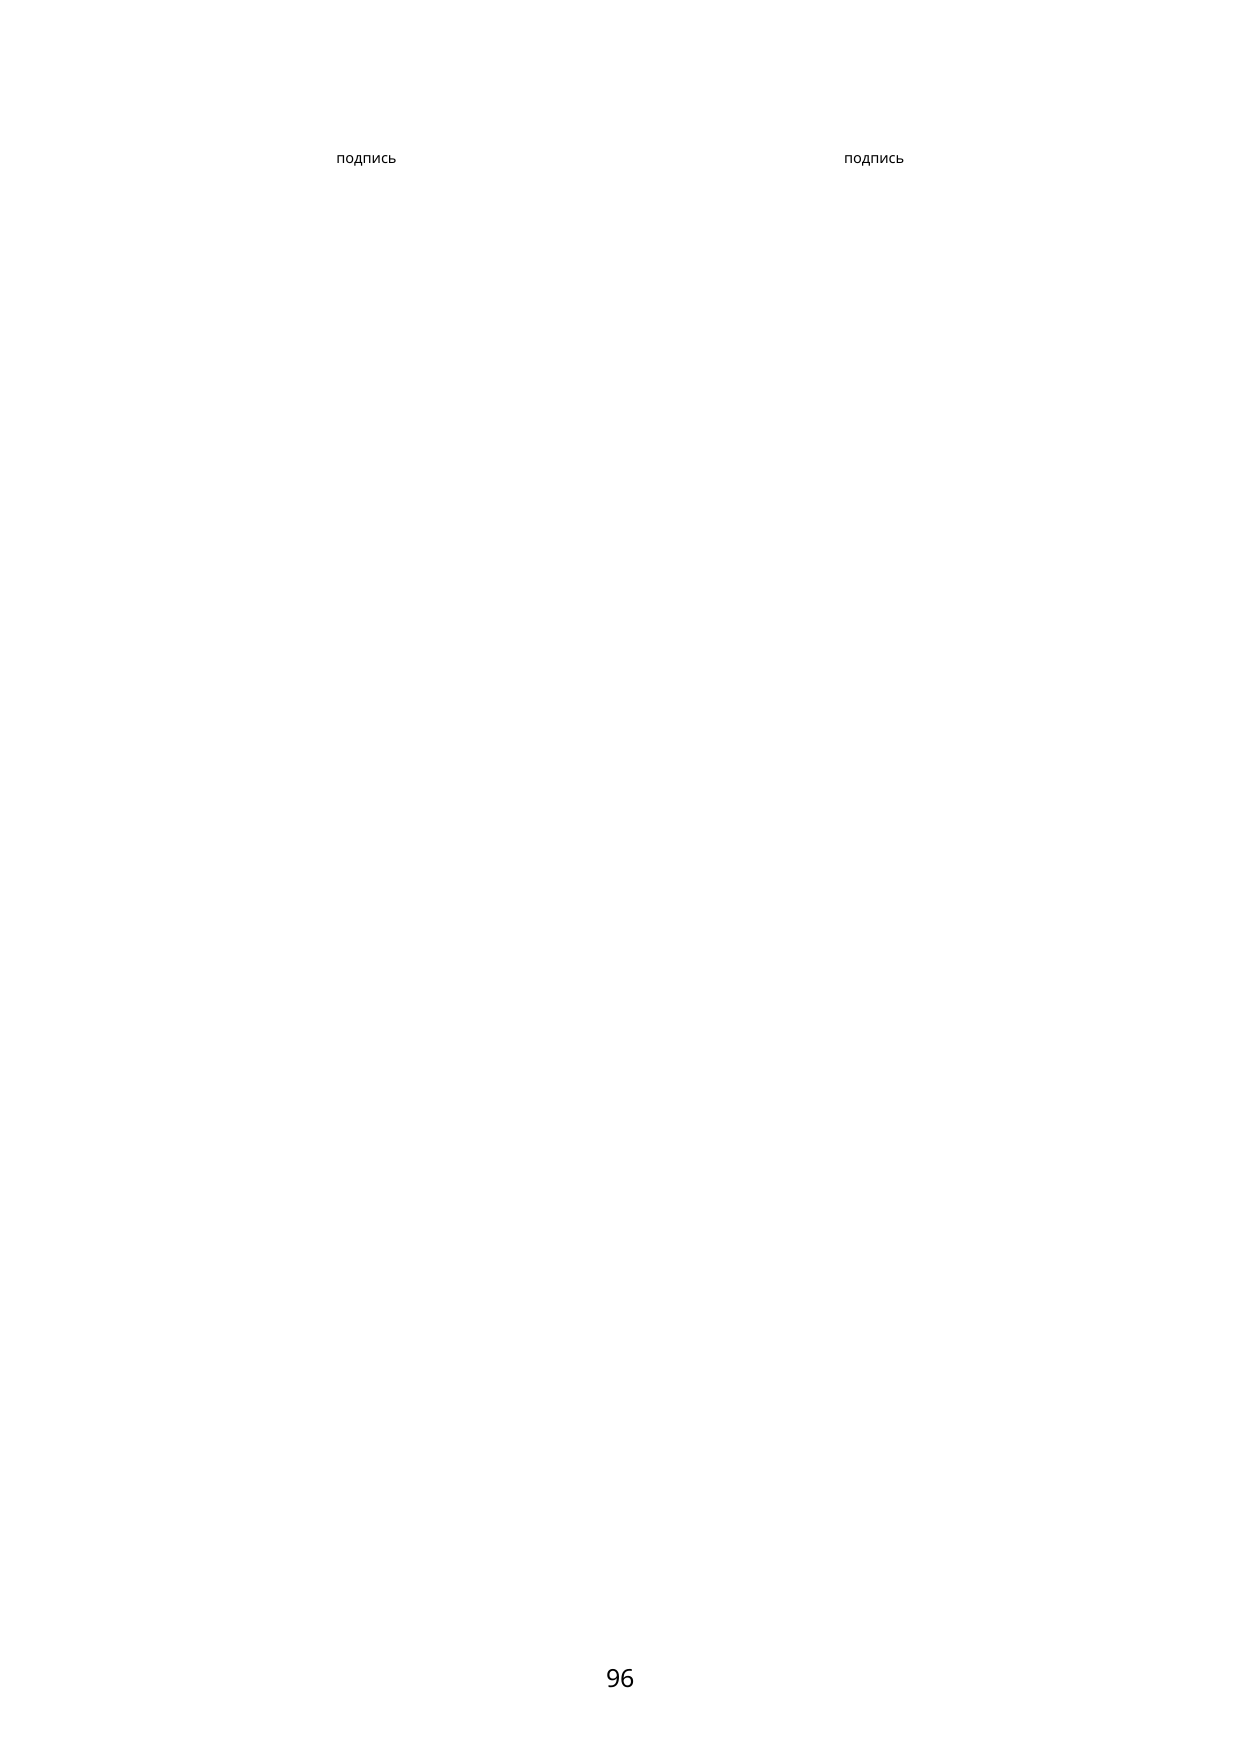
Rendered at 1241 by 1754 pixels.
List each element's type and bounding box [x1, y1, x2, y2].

table_cell [112, 148, 620, 198]
table_cell [620, 148, 1128, 198]
